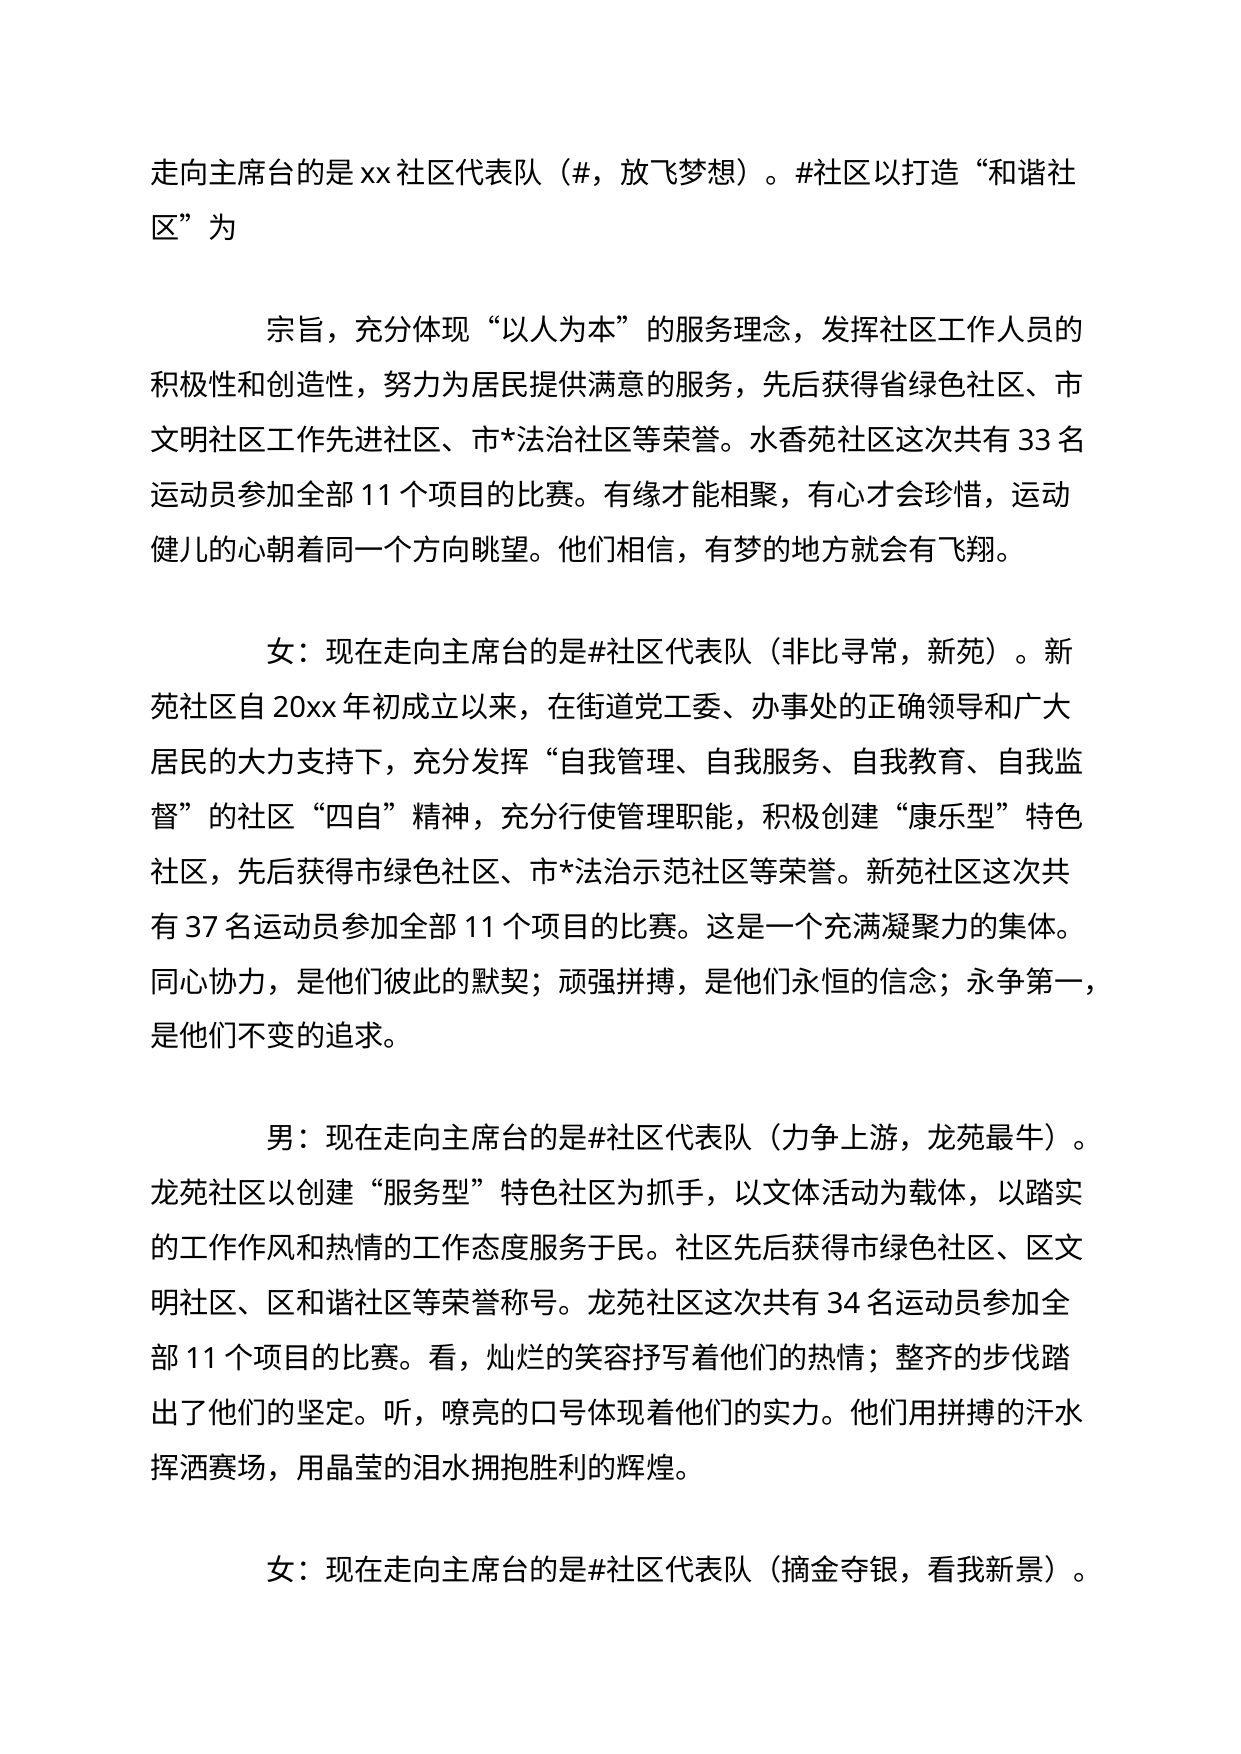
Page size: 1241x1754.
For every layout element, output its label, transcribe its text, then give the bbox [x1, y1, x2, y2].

text 男：现在走向主席台的是#社区代表队（力争上游，龙苑最牛）。龙苑社区以创建“服务型”特色社区为抓手，以文体活动为载体，以踏实的工作作风和热情的工作态度服务于民。社区先后获得市绿色社区、区文明社区、区和谐社区等荣誉称号。龙苑社区这次共有34名运动员参加全部11个项目的比赛。看，灿烂的笑容抒写着他们的热情；整齐的步伐踏出了他们的坚定。听，嘹亮的口号体现着他们的实力。他们用拼搏的汗水挥洒赛场，用晶莹的泪水拥抱胜利的辉煌。 [150, 1115, 1090, 1487]
text 宗旨，充分体现“以人为本”的服务理念，发挥社区工作人员的积极性和创造性，努力为居民提供满意的服务，先后获得省绿色社区、市文明社区工作先进社区、市*法治社区等荣誉。水香苑社区这次共有33名运动员参加全部11个项目的比赛。有缘才能相聚，有心才会珍惜，运动健儿的心朝着同一个方向眺望。他们相信，有梦的地方就会有飞翔。 [150, 307, 1090, 569]
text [150, 150, 1090, 247]
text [150, 1546, 1090, 1589]
text 女：现在走向主席台的是#社区代表队（非比寻常，新苑）。新苑社区自20xx年初成立以来，在街道党工委、办事处的正确领导和广大居民的大力支持下，充分发挥“自我管理、自我服务、自我教育、自我监督”的社区“四自”精神，充分行使管理职能，积极创建“康乐型”特色社区，先后获得市绿色社区、市*法治示范社区等荣誉。新苑社区这次共有37名运动员参加全部11个项目的比赛。这是一个充满凝聚力的集体。同心协力，是他们彼此的默契；顽强拼搏，是他们永恒的信念；永争第一，是他们不变的追求。 [150, 628, 1090, 1055]
